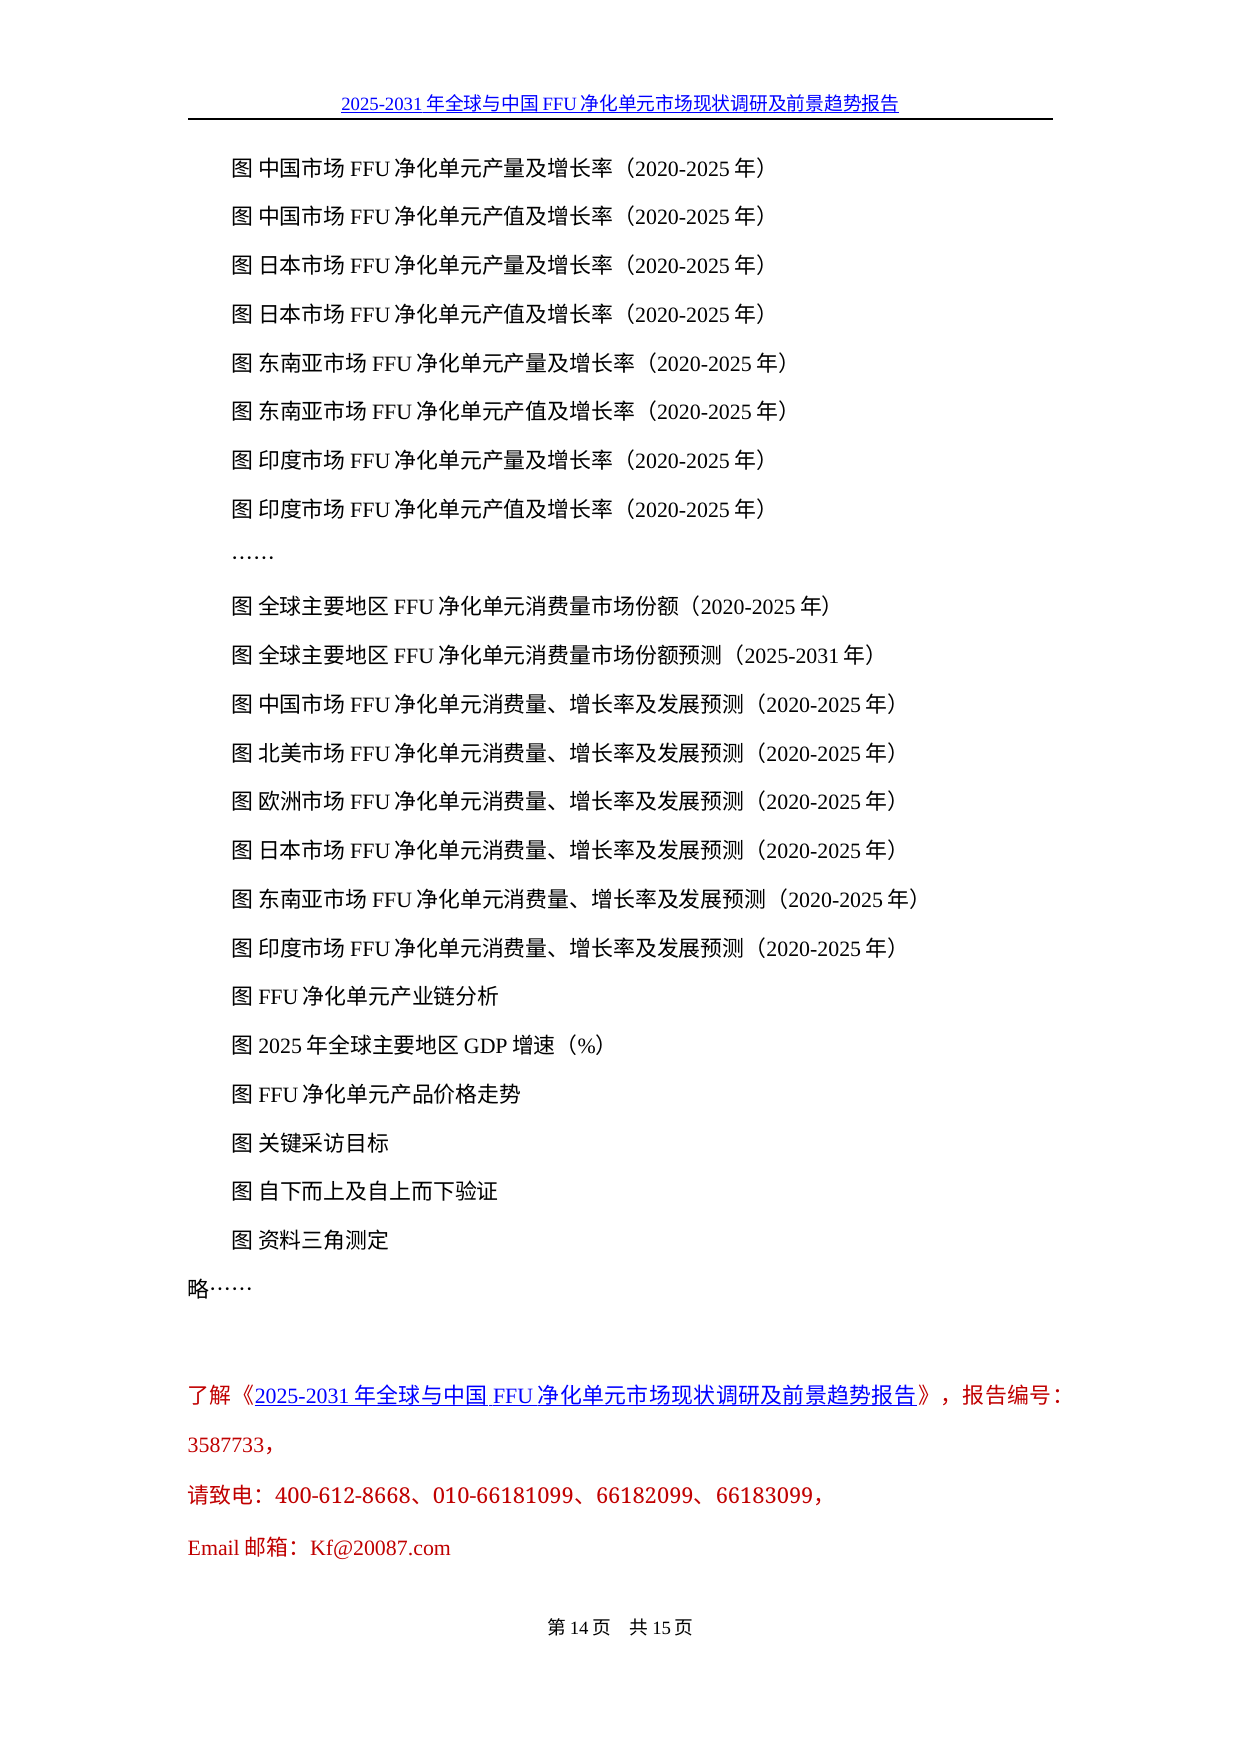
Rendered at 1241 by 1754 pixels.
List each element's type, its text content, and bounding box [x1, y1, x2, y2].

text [187, 150, 1053, 1304]
text 请致电：400-612-8668、010-66181099、66182099、66183099， [187, 1478, 1053, 1511]
text 了解《2025-2031年全球与中国FFU净化单元市场现状调研及前景趋势报告》，报告编号：3587733， [187, 1378, 1053, 1459]
text Email邮箱：Kf@20087.com [187, 1530, 1053, 1562]
